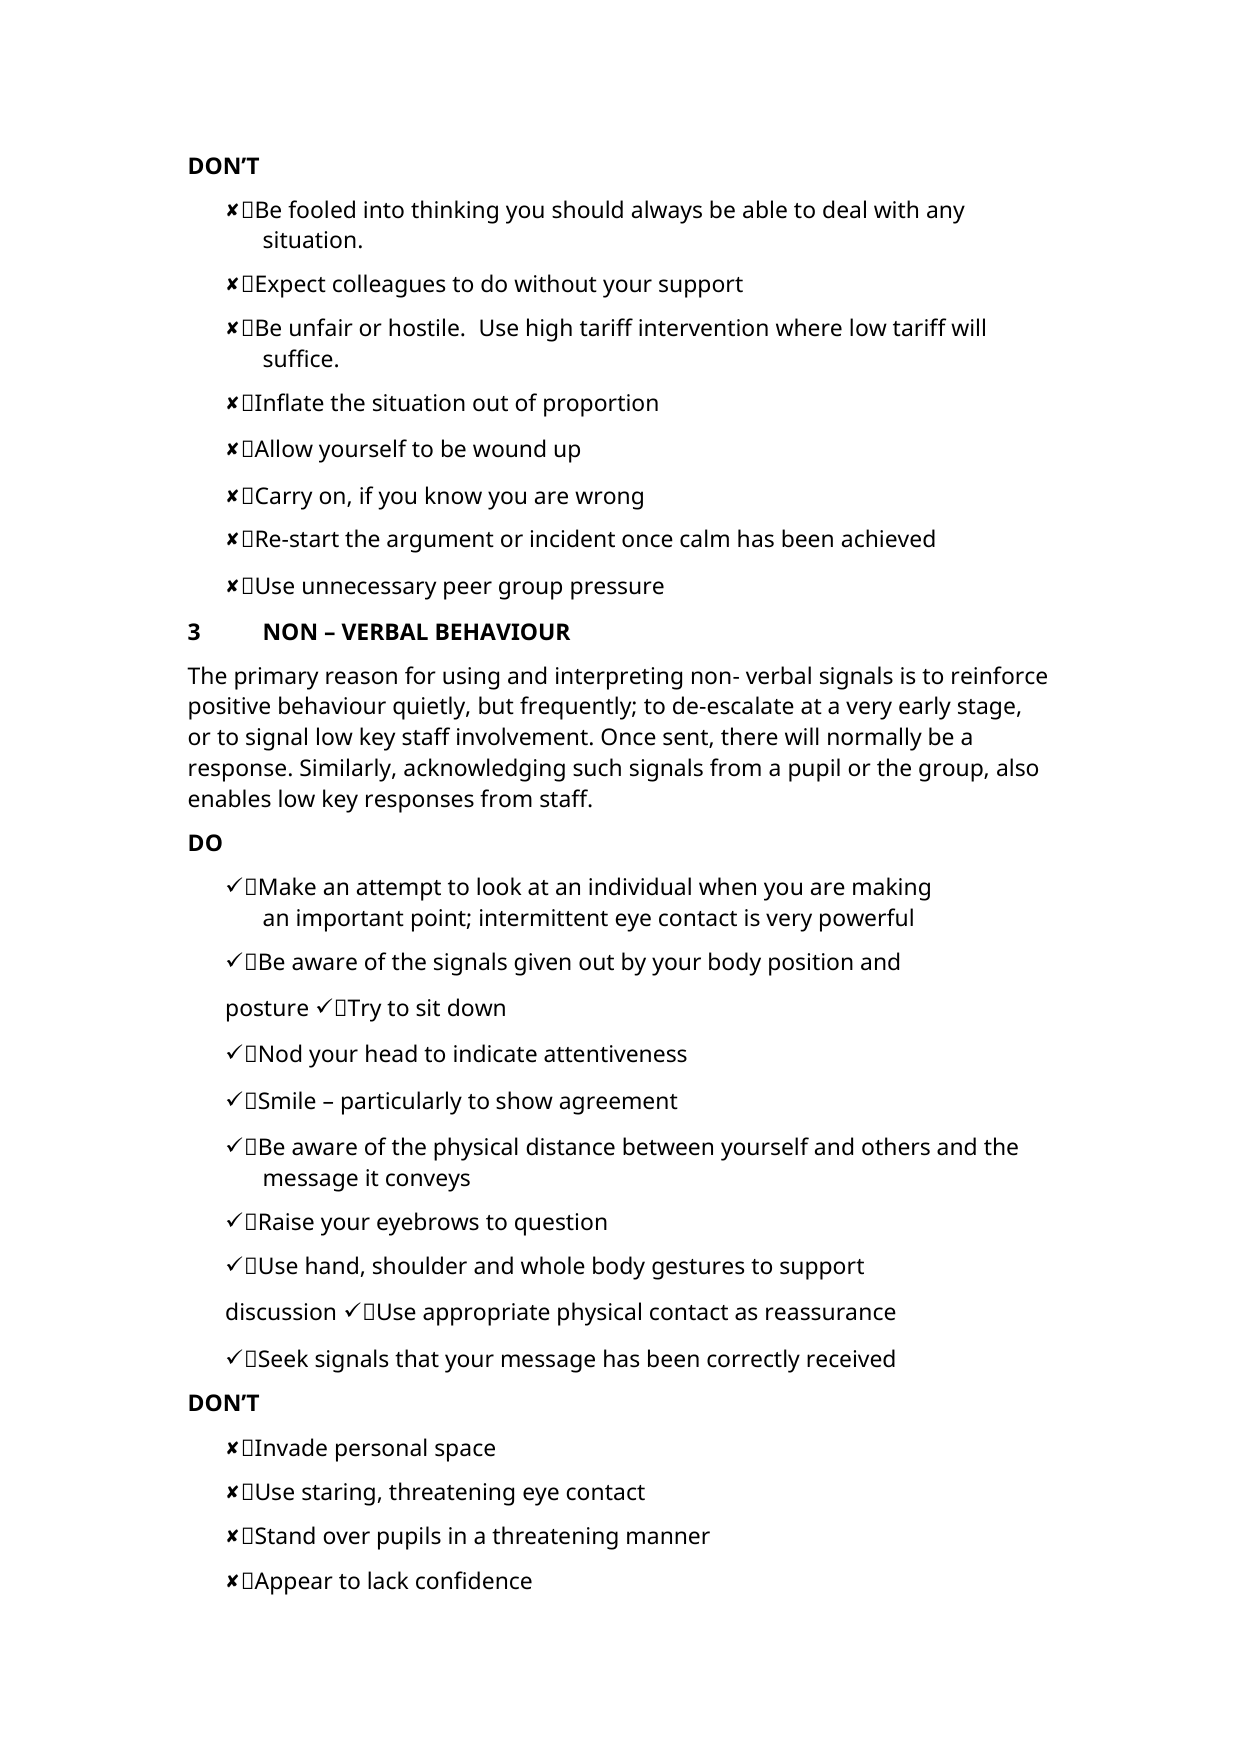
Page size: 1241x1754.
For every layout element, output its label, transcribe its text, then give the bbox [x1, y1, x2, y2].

text Be unfair or hostile. Use high tariff intervention where low tariff will suffice. [225, 312, 1020, 374]
text Seek signals that your message has been correctly received DON’T [187, 1343, 912, 1419]
text Expect colleagues to do without your support [225, 268, 1154, 299]
text Inflate the situation out of proportion Allow yourself to be wound up [225, 387, 682, 464]
text Make an attempt to look at an individual when you are making an important point; intermittent eye contact is very powerful [225, 871, 951, 933]
text Stand over pupils in a threatening manner Appear to lack confidence [225, 1519, 714, 1596]
text Be aware of the physical distance between yourself and others and the message it conveys [225, 1131, 1030, 1194]
text DON’T [187, 150, 1154, 181]
text Use hand, shoulder and whole body gestures to support discussion Use appropriate physical contact as reassurance [225, 1249, 973, 1327]
text The primary reason for using and interpreting non- verbal signals is to reinforce positive behaviour quietly, but frequently; to de-escalate at a very early stage, or to signal low key staff involvement. Once sent, there will normally be a response. Similarly, acknowledging such signals from a pupil or the group, also enables low key responses from staff. [187, 660, 1051, 814]
text DO [187, 827, 1154, 858]
text Carry on, if you know you are wrong [225, 480, 1154, 511]
text 3 NON – VERBAL BEHAVIOUR [187, 616, 1154, 647]
text Use staring, threatening eye contact [225, 1476, 1154, 1507]
text Raise your eyebrows to question [225, 1206, 1154, 1237]
text Nod your head to indicate attentiveness Smile – particularly to show agreement [225, 1038, 699, 1116]
text Invade personal space [225, 1432, 1154, 1463]
text Be fooled into thinking you should always be able to deal with any situation. [225, 193, 965, 255]
text Be aware of the signals given out by your body position and posture Try to sit down [225, 946, 988, 1023]
text Re-start the argument or incident once calm has been achieved Use unnecessary peer group pressure [225, 523, 947, 601]
